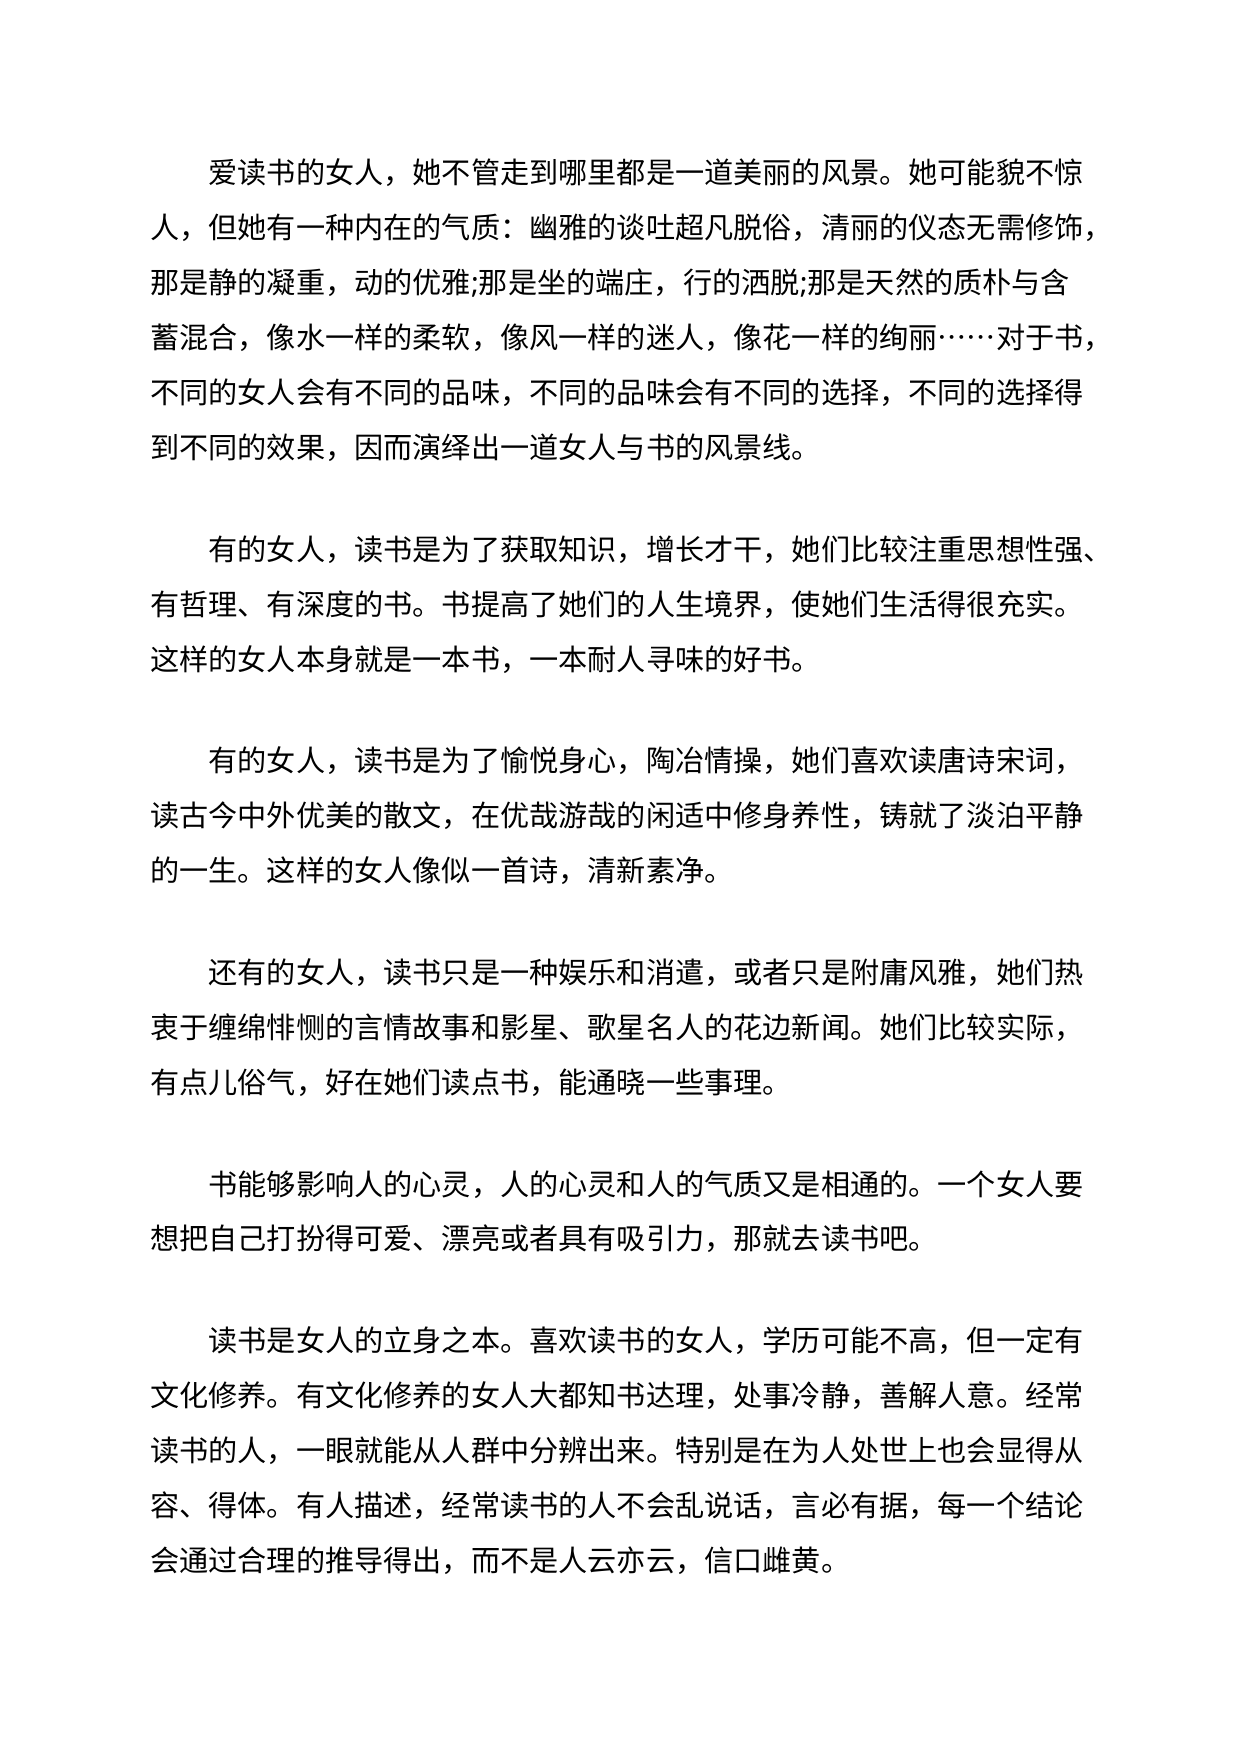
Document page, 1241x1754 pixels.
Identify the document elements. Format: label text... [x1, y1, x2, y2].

text 读书是女人的立身之本。喜欢读书的女人，学历可能不高，但一定有文化修养。有文化修养的女人大都知书达理，处事冷静，善解人意。经常读书的人，一眼就能从人群中分辨出来。特别是在为人处世上也会显得从容、得体。有人描述，经常读书的人不会乱说话，言必有据，每一个结论会通过合理的推导得出，而不是人云亦云，信口雌黄。 [150, 1318, 1090, 1579]
text 有的女人，读书是为了愉悦身心，陶冶情操，她们喜欢读唐诗宋词，读古今中外优美的散文，在优哉游哉的闲适中修身养性，铸就了淡泊平静的一生。这样的女人像似一首诗，清新素净。 [150, 738, 1090, 890]
text 有的女人，读书是为了获取知识，增长才干，她们比较注重思想性强、有哲理、有深度的书。书提高了她们的人生境界，使她们生活得很充实。这样的女人本身就是一本书，一本耐人寻味的好书。 [150, 526, 1090, 678]
text 书能够影响人的心灵，人的心灵和人的气质又是相通的。一个女人要想把自己打扮得可爱、漂亮或者具有吸引力，那就去读书吧。 [150, 1161, 1090, 1258]
text 还有的女人，读书只是一种娱乐和消遣，或者只是附庸风雅，她们热衷于缠绵悱恻的言情故事和影星、歌星名人的花边新闻。她们比较实际，有点儿俗气，好在她们读点书，能通晓一些事理。 [150, 949, 1090, 1102]
text 爱读书的女人，她不管走到哪里都是一道美丽的风景。她可能貌不惊人，但她有一种内在的气质：幽雅的谈吐超凡脱俗，清丽的仪态无需修饰，那是静的凝重，动的优雅;那是坐的端庄，行的洒脱;那是天然的质朴与含蓄混合，像水一样的柔软，像风一样的迷人，像花一样的绚丽……对于书，不同的女人会有不同的品味，不同的品味会有不同的选择，不同的选择得到不同的效果，因而演绎出一道女人与书的风景线。 [150, 150, 1090, 467]
